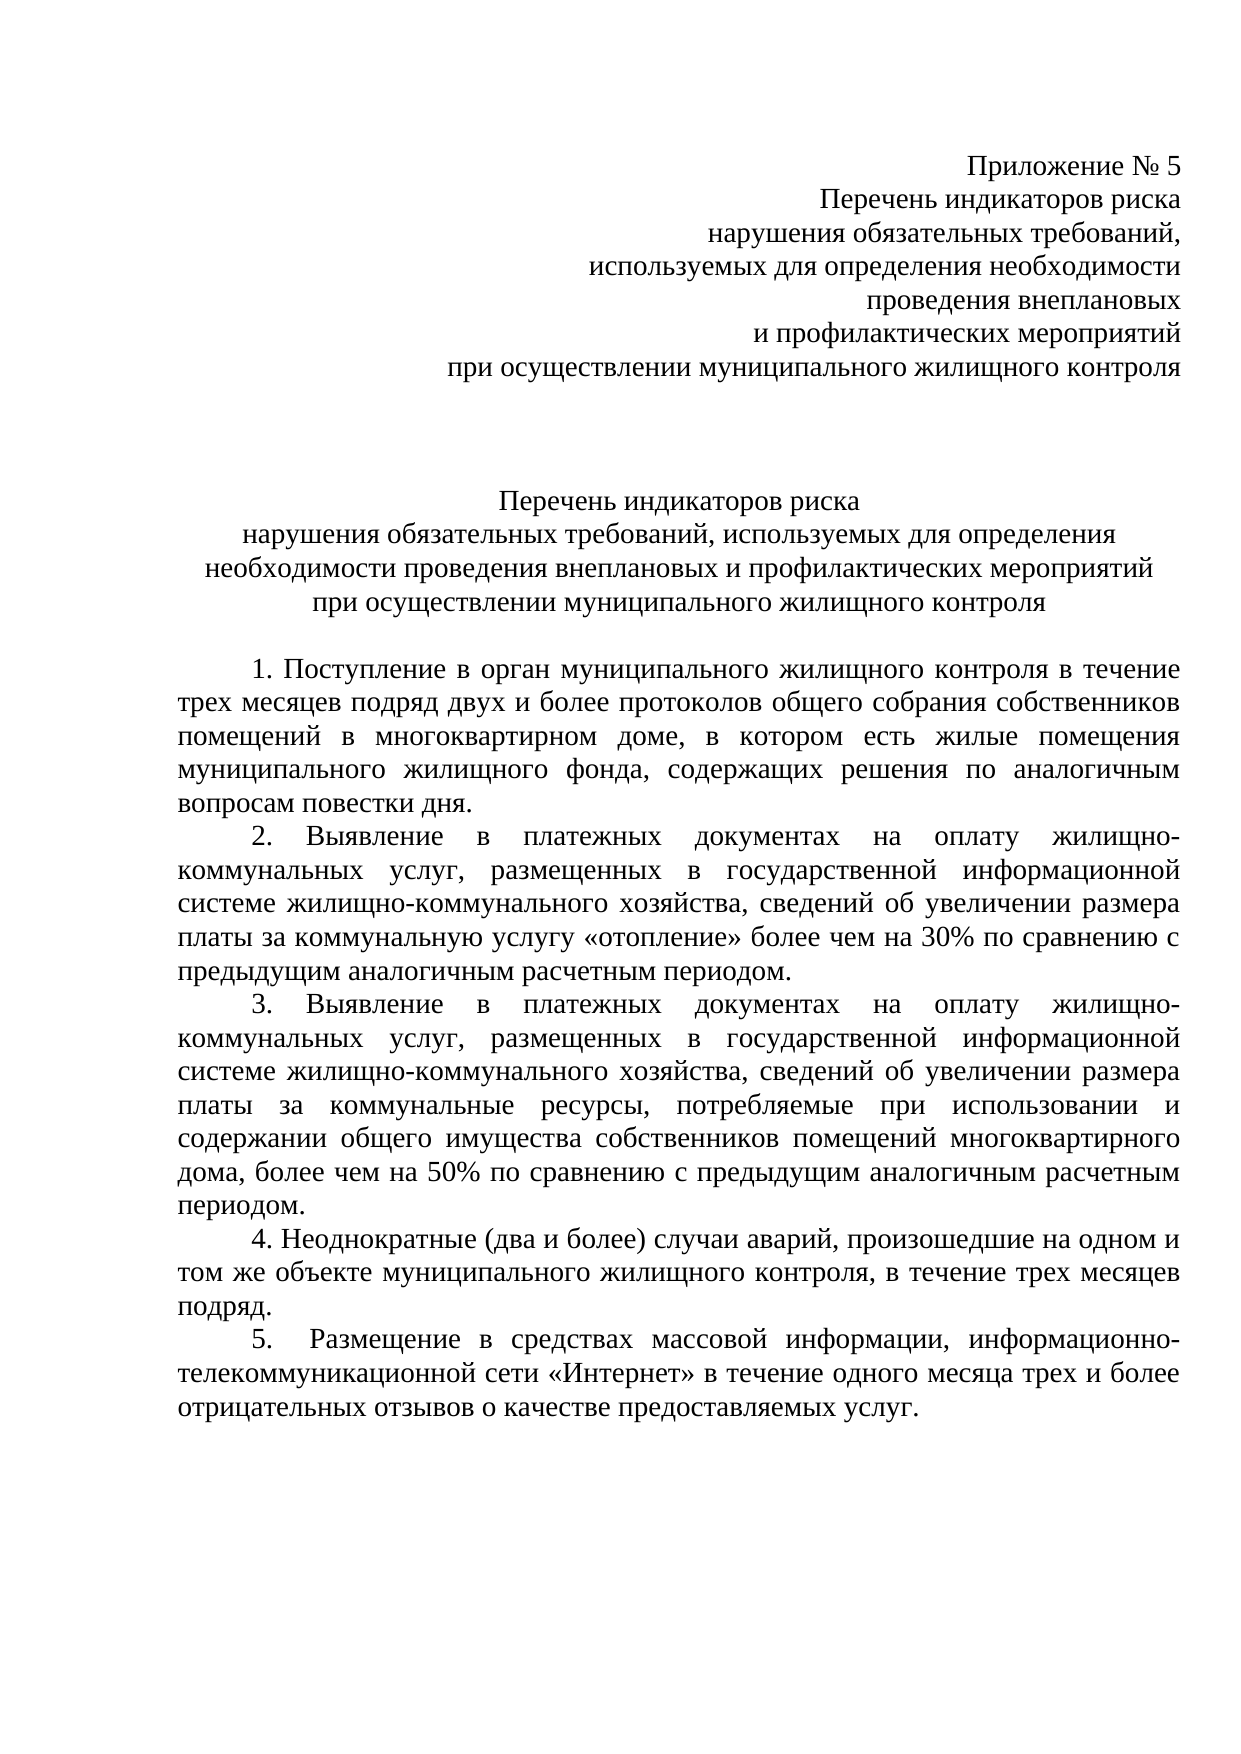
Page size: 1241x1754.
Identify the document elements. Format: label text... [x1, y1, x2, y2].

text 5. Размещение в средствах массовой информации, информационно-телекоммуникационной сети «Интернет» в течение одного месяца трех и более отрицательных отзывов о качестве предоставляемых услуг. [177, 1322, 1181, 1422]
list при осуществлении муниципального жилищного контроля [215, 349, 1181, 382]
text 1. Поступление в орган муниципального жилищного контроля в течение трех месяцев подряд двух и более протоколов общего собрания собственников помещений в многоквартирном доме, в котором есть жилые помещения муниципального жилищного фонда, содержащих решения по аналогичным вопросам повестки дня. [177, 651, 1181, 818]
list Перечень индикаторов риска [215, 181, 1181, 215]
text 2. Выявление в платежных документах на оплату жилищно-коммунальных услуг, размещенных в государственной информационной системе жилищно-коммунального хозяйства, сведений об увеличении размера платы за коммунальную услугу «отопление» более чем на 30% по сравнению с предыдущим аналогичным расчетным периодом. [177, 818, 1181, 986]
list нарушения обязательных требований, используемых для определения необходимости проведения внеплановых и профилактических мероприятий [177, 517, 1181, 584]
list и профилактических мероприятий [215, 315, 1181, 349]
list используемых для определения необходимости [215, 248, 1181, 282]
list Приложение № 5 [215, 148, 1181, 181]
list Перечень индикаторов риска [177, 483, 1181, 517]
text 4. Неоднократные (два и более) случаи аварий, произошедшие на одном и том же объекте муниципального жилищного контроля, в течение трех месяцев подряд. [177, 1221, 1181, 1322]
text при осуществлении муниципального жилищного контроля [177, 584, 1181, 617]
list проведения внеплановых [215, 282, 1181, 315]
list нарушения обязательных требований, [215, 215, 1181, 248]
text 3. Выявление в платежных документах на оплату жилищно-коммунальных услуг, размещенных в государственной информационной системе жилищно-коммунального хозяйства, сведений об увеличении размера платы за коммунальные ресурсы, потребляемые при использовании и содержании общего имущества собственников помещений многоквартирного дома, более чем на 50% по сравнению с предыдущим аналогичным расчетным периодом. [177, 986, 1181, 1221]
